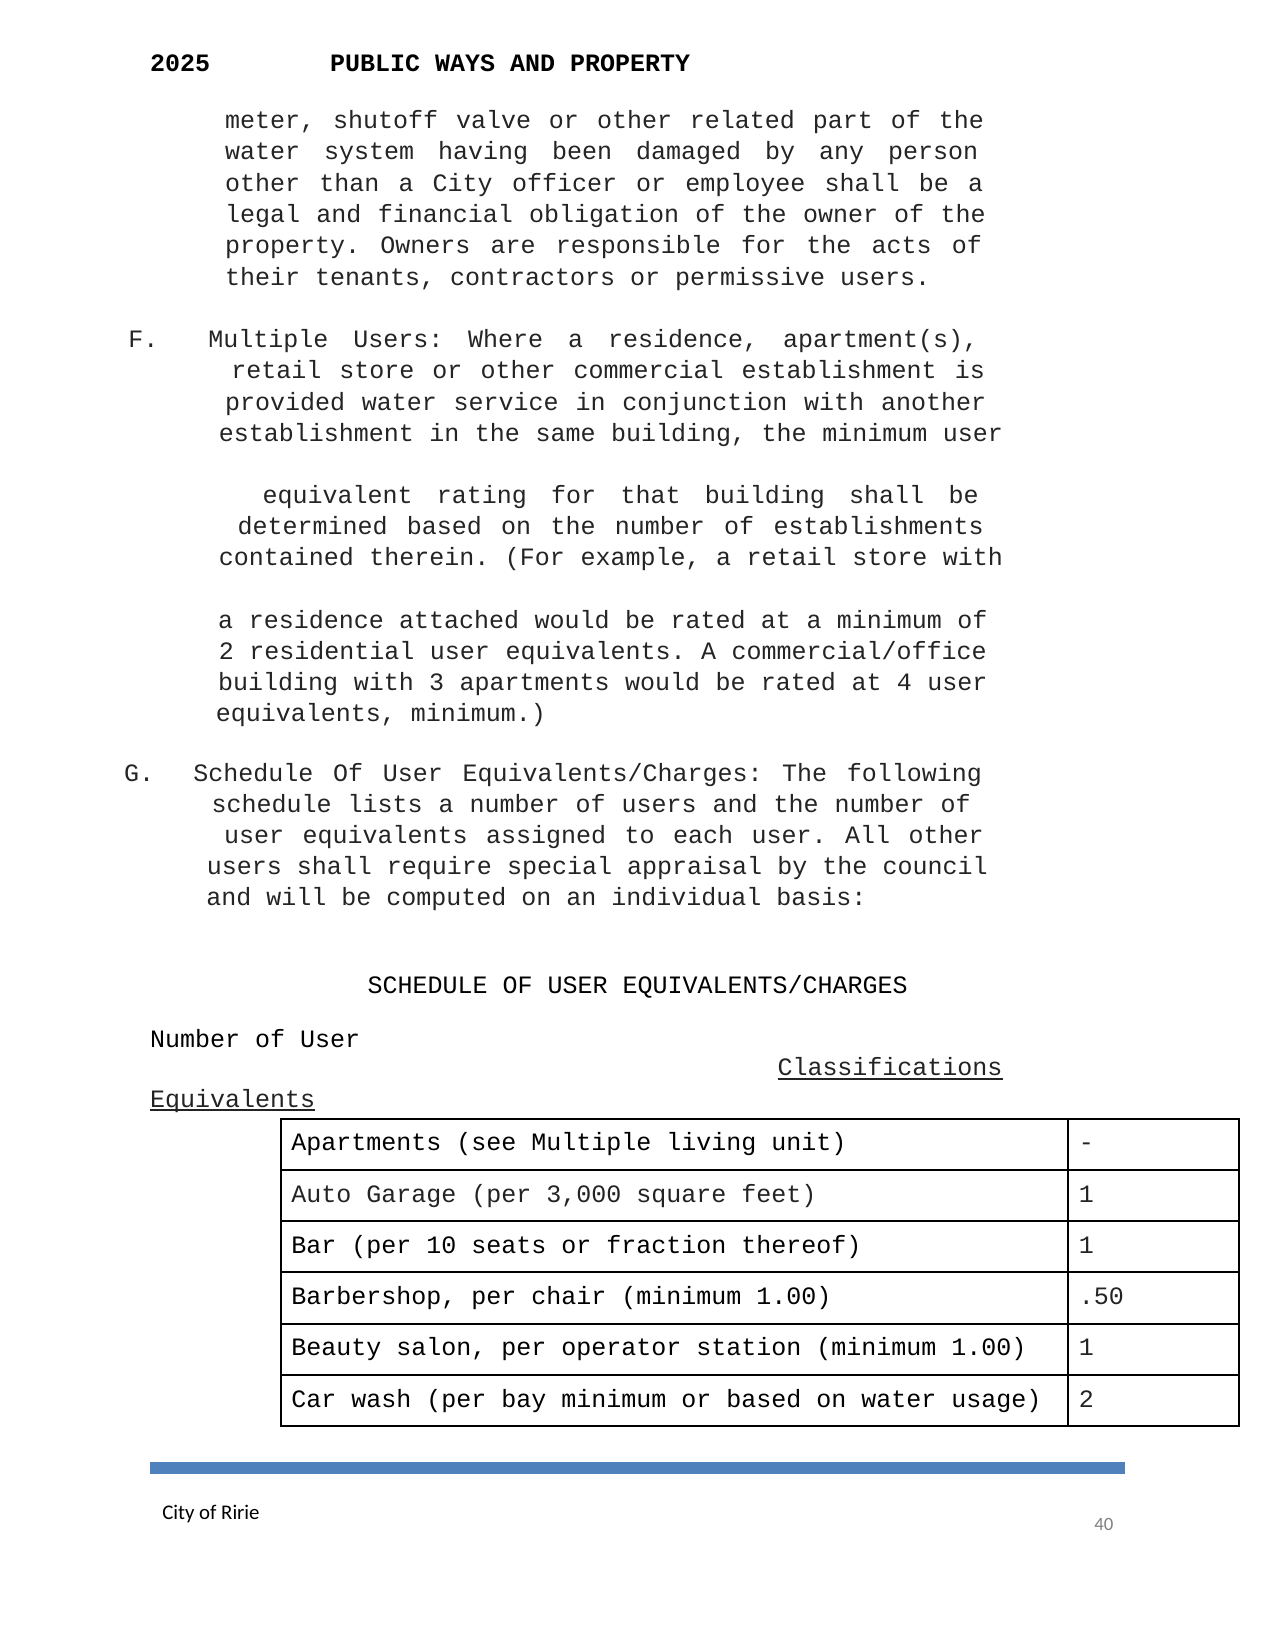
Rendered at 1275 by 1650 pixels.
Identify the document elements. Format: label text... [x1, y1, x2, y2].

table_header - [1069, 1120, 1238, 1169]
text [225, 107, 1003, 293]
text SCHEDULE OF USER EQUIVALENTS/CHARGES [150, 973, 1125, 1001]
table_cell .50 [1069, 1273, 1238, 1322]
table_cell Bar (per 10 seats or fraction thereof) [282, 1222, 1067, 1271]
table_cell Car wash (per bay minimum or based on water usage) [282, 1376, 1067, 1425]
text G. G. Schedule Of User Equivalents/Charges: The following schedule lists a number of users and the number of user equivalents assigned to each user. All other users shall require special appraisal by the council and will be computed on an individual basis: [0, 760, 1003, 913]
table_header Apartments (see Multiple living unit) [282, 1120, 1067, 1169]
table_cell 1 [1069, 1325, 1238, 1374]
text Number of User [150, 1001, 1125, 1055]
text Classifications Equivalents [150, 1055, 1002, 1114]
table_cell 2 [1069, 1376, 1238, 1425]
table_cell 1 [1069, 1171, 1238, 1220]
table_cell Auto Garage (per 3,000 square feet) [282, 1171, 1067, 1220]
table_cell Barbershop, per chair (minimum 1.00) [282, 1273, 1067, 1322]
text F. F. Multiple Users: Where a residence, apartment(s), retail store or other commercial establishment is provided water service in conjunction with another establishment in the same building, the minimum user equivalent rating for that building shall be determined based on the number of establishments contained therein. (For example, a retail store with a residence attached would be rated at a minimum of 2 residential user equivalents. A commercial/office building with 3 apartments would be rated at 4 user equivalents, minimum.) [0, 327, 1003, 729]
table_cell 1 [1069, 1222, 1238, 1271]
table_cell Beauty salon, per operator station (minimum 1.00) [282, 1325, 1067, 1374]
